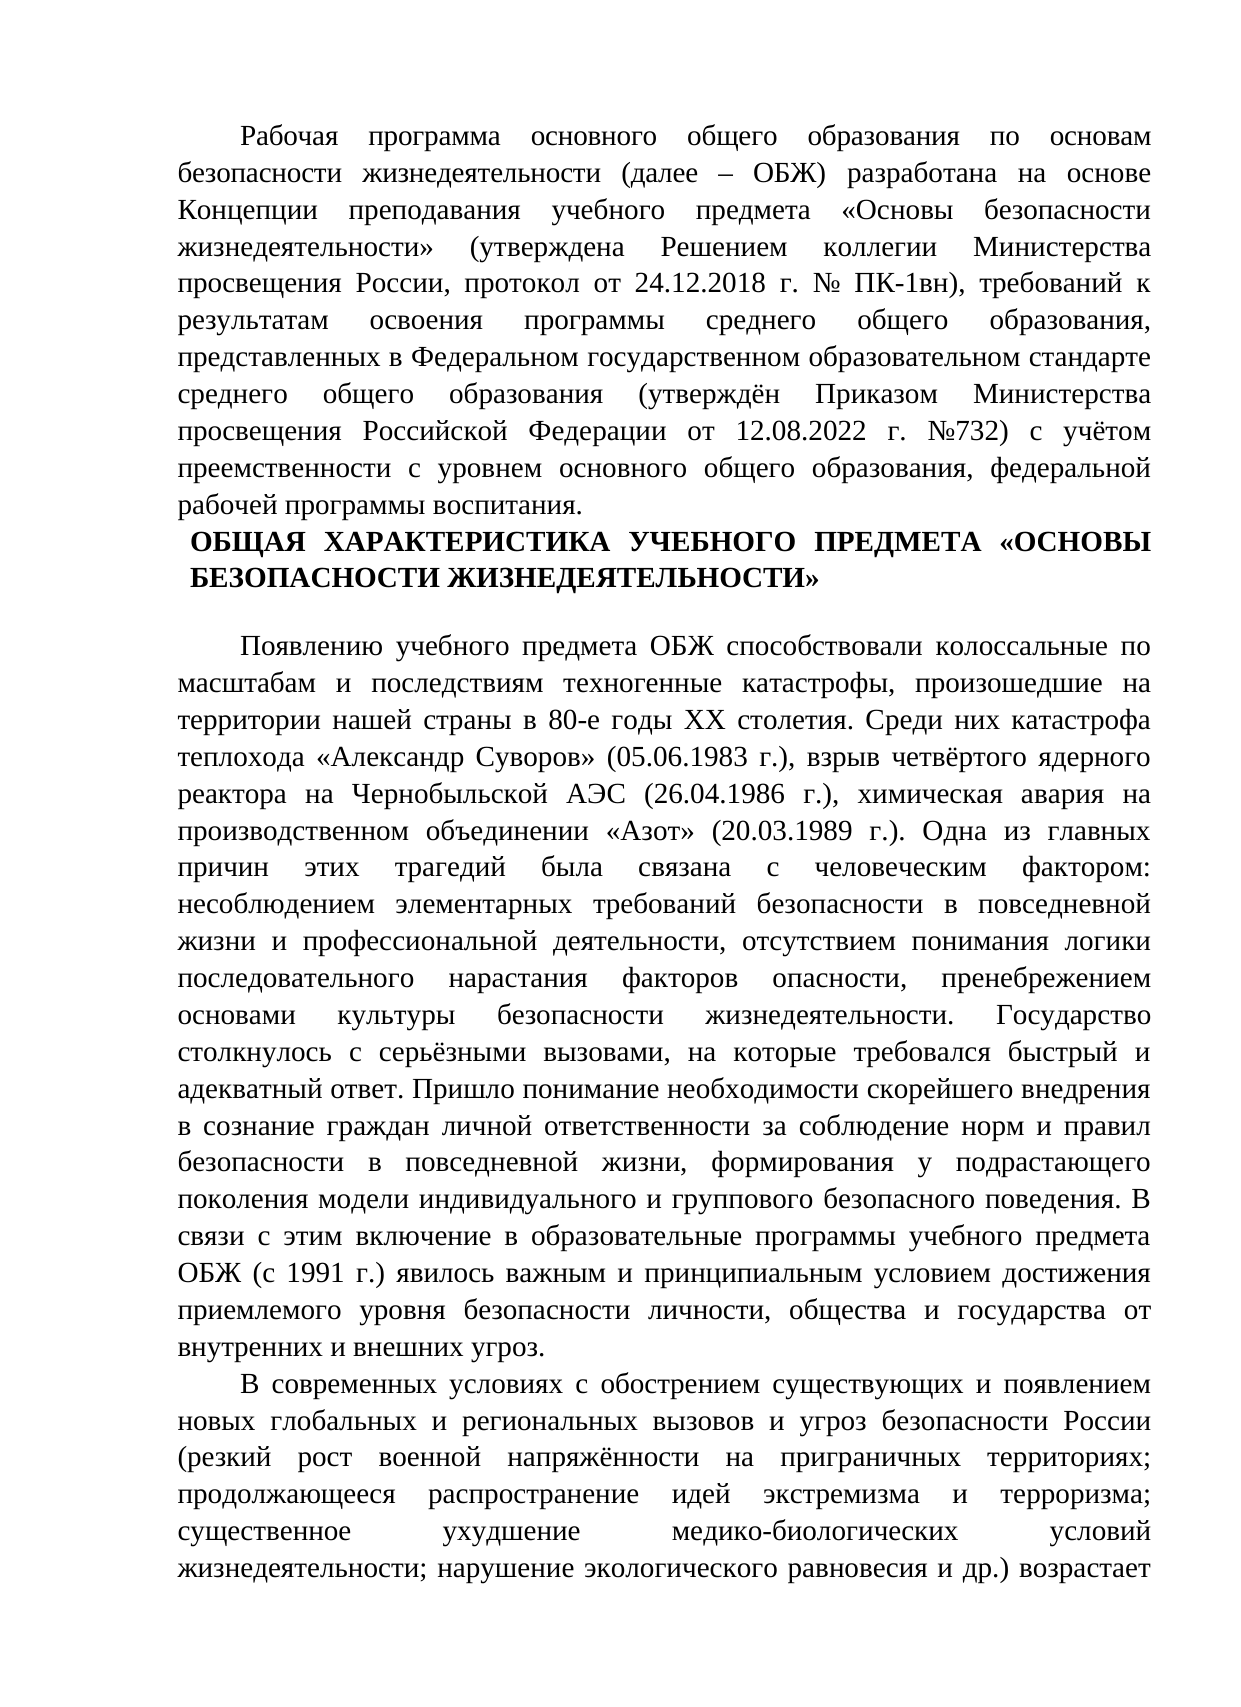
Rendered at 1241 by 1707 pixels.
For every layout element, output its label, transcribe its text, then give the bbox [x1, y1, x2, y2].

text Рабочая программа основного общего образования по основам безопасности жизнедеятельности (далее – ОБЖ) разработана на основе Концепции преподавания учебного предмета «Основы безопасности жизнедеятельности» (ут­верждена Решением коллегии Министерства просвещения России, протокол от 24.12.2018 г. № ПК-1вн), требований к результатам освоения программы среднего общего образования, представленных в Федеральном государственном образовательном стандарте среднего общего образования (утверждён Приказом Министерства просвещения Российской Федерации от 12.08.2022 г. №732) с учётом преемственности с уровнем основного общего образования, федеральной рабочей программы воспитания. [177, 118, 1152, 520]
text ОБЩАЯ ХАРАКТЕРИСТИКА УЧЕБНОГО ПРЕДМЕТА «ОСНОВЫ БЕЗОПАСНОСТИ ЖИЗНЕДЕЯТЕЛЬНОСТИ» [190, 524, 1152, 594]
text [177, 1366, 1152, 1584]
text Появлению учебного предмета ОБЖ способствовали колоссальные по масштабам и последствиям техногенные катастрофы, произошедшие на территории нашей страны в 80-е годы XX столетия. Среди них катастрофа теплохода «Александр Суворов» (05.06.1983 г.), взрыв четвёртого ядерного реактора на Чернобыльской АЭС (26.04.1986 г.), химическая авария на производственном объединении «Азот» (20.03.1989 г.). Одна из главных причин этих трагедий была связана с человеческим фактором: несоблюдением элементарных требований безопасности в повседневной жизни и профессиональной деятельности, отсутствием понимания логики последовательного нарастания факторов опасности, пренебрежением основами культуры безопасности жизнедеятельности. Государство столкнулось с серьёзными вызовами, на которые требовался быстрый и адекватный ответ. Пришло понимание необходимости скорейшего внедрения в сознание граждан личной ответственности за соблюдение норм и правил безопасности в повседневной жизни, формирования у подрастающего поколения модели индивидуального и группового безопасного поведения. В связи с этим включение в образовательные программы учебного предмета ОБЖ (с 1991 г.) явилось важным и принципиальным условием достижения приемлемого уровня безопасности личности, общества и государства от внутренних и внешних угроз. [177, 628, 1152, 1362]
